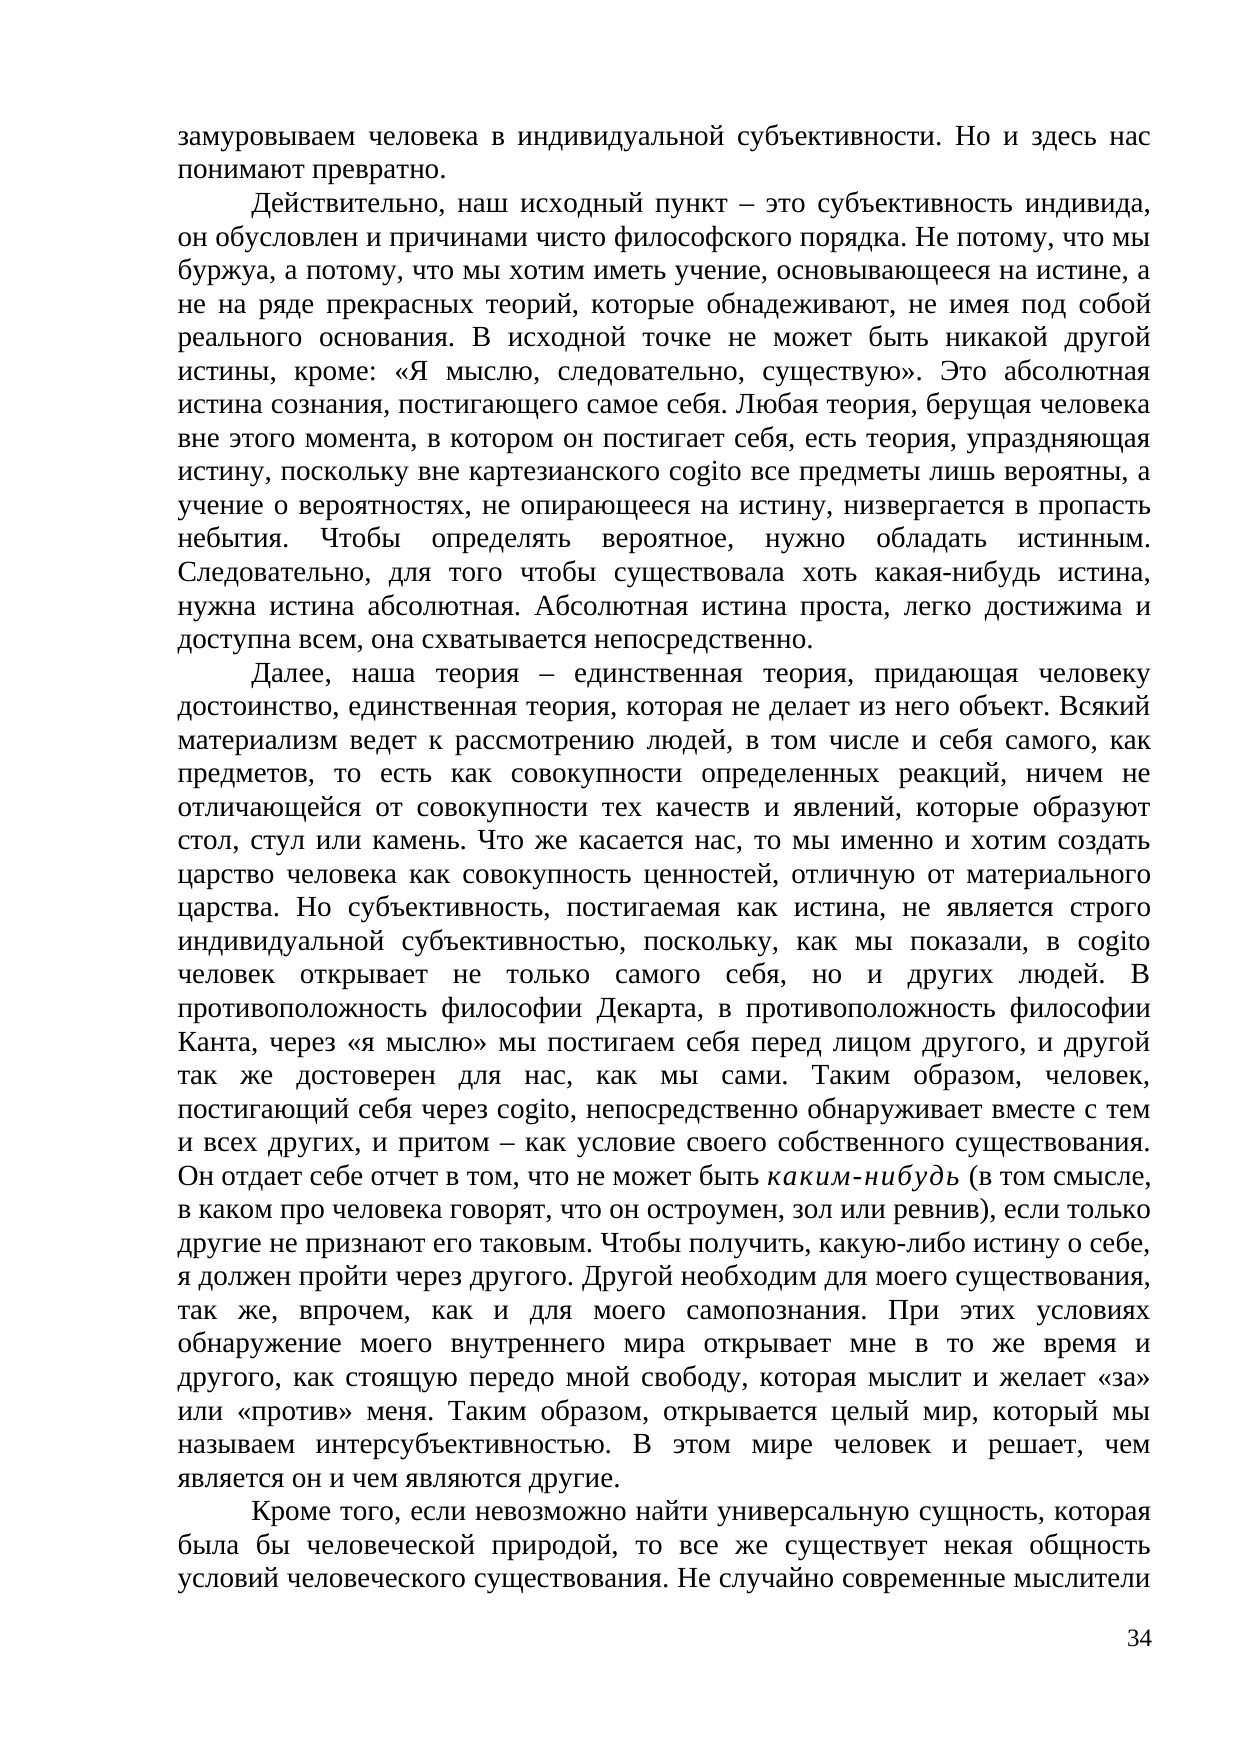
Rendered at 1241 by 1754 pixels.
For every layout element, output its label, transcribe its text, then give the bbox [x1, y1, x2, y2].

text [177, 118, 1152, 185]
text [177, 1493, 1152, 1594]
text Далее, наша теория – единственная теория, придающая человеку достоинство, единственная теория, которая не делает из него объект. Всякий материализм ведет к рассмотрению людей, в том числе и себя самого, как предметов, то есть как совокупности определенных реакций, ничем не отличающейся от совокупности тех качеств и явлений, которые образуют стол, стул или камень. Что же касается нас, то мы именно и хотим создать царство человека как совокупность ценностей, отличную от материального царства. Но субъективность, постигаемая как истина, не является строго индивидуальной субъективностью, поскольку, как мы показали, в cogito человек открывает не только самого себя, но и других людей. В противоположность философии Декарта, в противоположность философии Канта, через «я мыслю» мы постигаем себя перед лицом другого, и другой так же достоверен для нас, как мы сами. Таким образом, человек, постигающий себя через cogito, непосредственно обнаруживает вместе с тем и всех других, и притом – как условие своего собственного существования. Он отдает себе отчет в том, что не может быть каким-нибудь (в том смысле, в каком про человека говорят, что он остроумен, зол или ревнив), если только другие не признают его таковым. Чтобы получить, какую-либо истину о себе, я должен пройти через другого. Другой необходим для моего существования, так же, впрочем, как и для моего самопознания. При этих условиях обнаружение моего внутреннего мира открывает мне в то же время и другого, как стоящую передо мной свободу, которая мыслит и желает «за» или «против» меня. Таким образом, открывается целый мир, который мы называем интерсубъективностью. В этом мире человек и решает, чем является он и чем являются другие. [177, 655, 1152, 1493]
text Действительно, наш исходный пункт – это субъективность индивида, он обусловлен и причинами чисто философского порядка. Не потому, что мы буржуа, а потому, что мы хотим иметь учение, основывающееся на истине, а не на ряде прекрасных теорий, которые обнадеживают, не имея под собой реального основания. В исходной точке не может быть никакой другой истины, кроме: «Я мыслю, следовательно, существую». Это абсолютная истина сознания, постигающего самое себя. Любая теория, берущая человека вне этого момента, в котором он постигает себя, есть теория, упраздняющая истину, поскольку вне картезианского cogito все предметы лишь вероятны, а учение о вероятностях, не опирающееся на истину, низвергается в пропасть небытия. Чтобы определять вероятное, нужно обладать истинным. Следовательно, для того чтобы существовала хоть какая-нибудь истина, нужна истина абсолютная. Абсолютная истина проста, легко достижима и доступна всем, она схватывается непосредственно. [177, 185, 1152, 655]
